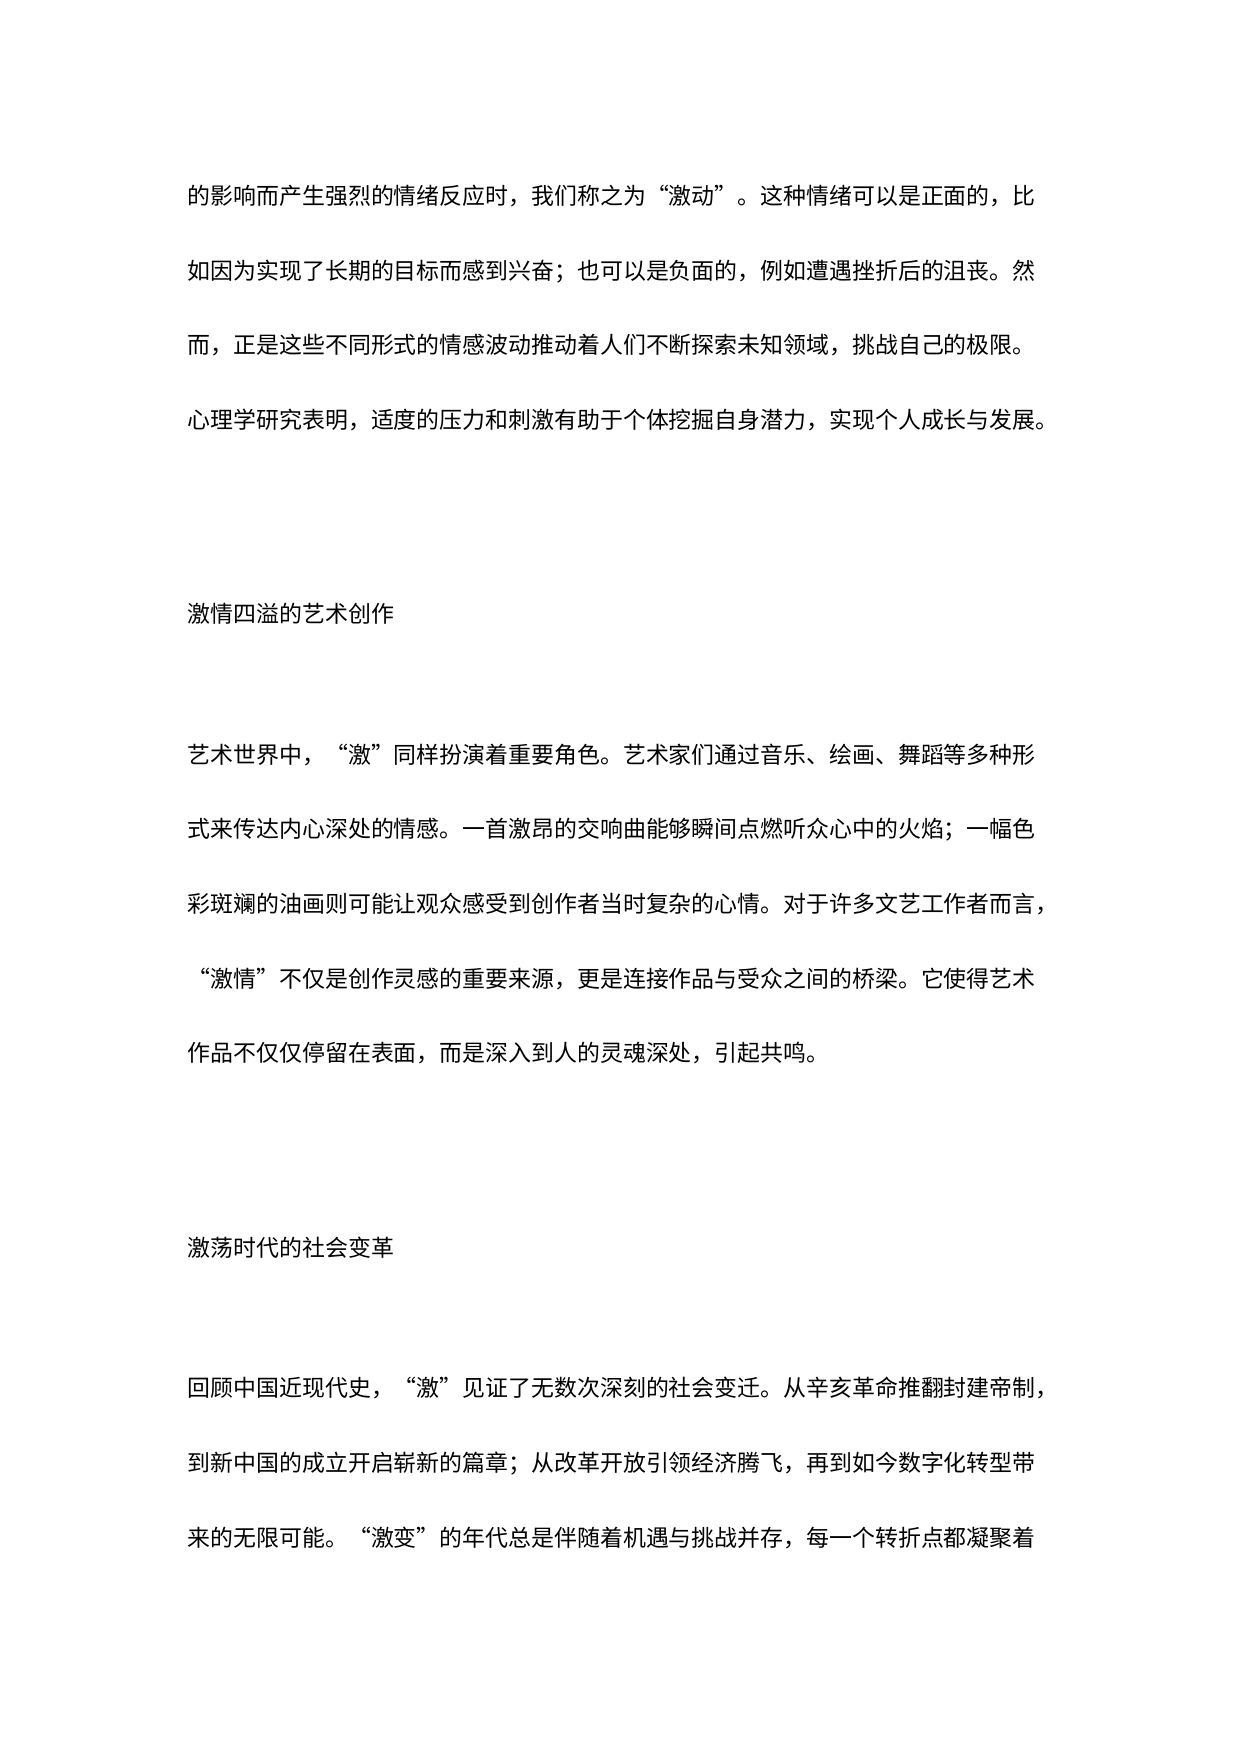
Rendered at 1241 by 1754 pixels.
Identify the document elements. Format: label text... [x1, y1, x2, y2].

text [187, 1354, 1053, 1568]
text 艺术世界中，“激”同样扮演着重要角色。艺术家们通过音乐、绘画、舞蹈等多种形式来传达内心深处的情感。一首激昂的交响曲能够瞬间点燃听众心中的火焰；一幅色彩斑斓的油画则可能让观众感受到创作者当时复杂的心情。对于许多文艺工作者而言，“激情”不仅是创作灵感的重要来源，更是连接作品与受众之间的桥梁。它使得艺术作品不仅仅停留在表面，而是深入到人的灵魂深处，引起共鸣。 [187, 721, 1053, 1084]
text 激荡时代的社会变革 [187, 1214, 1053, 1279]
text 激情四溢的艺术创作 [187, 580, 1053, 645]
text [187, 162, 1053, 451]
